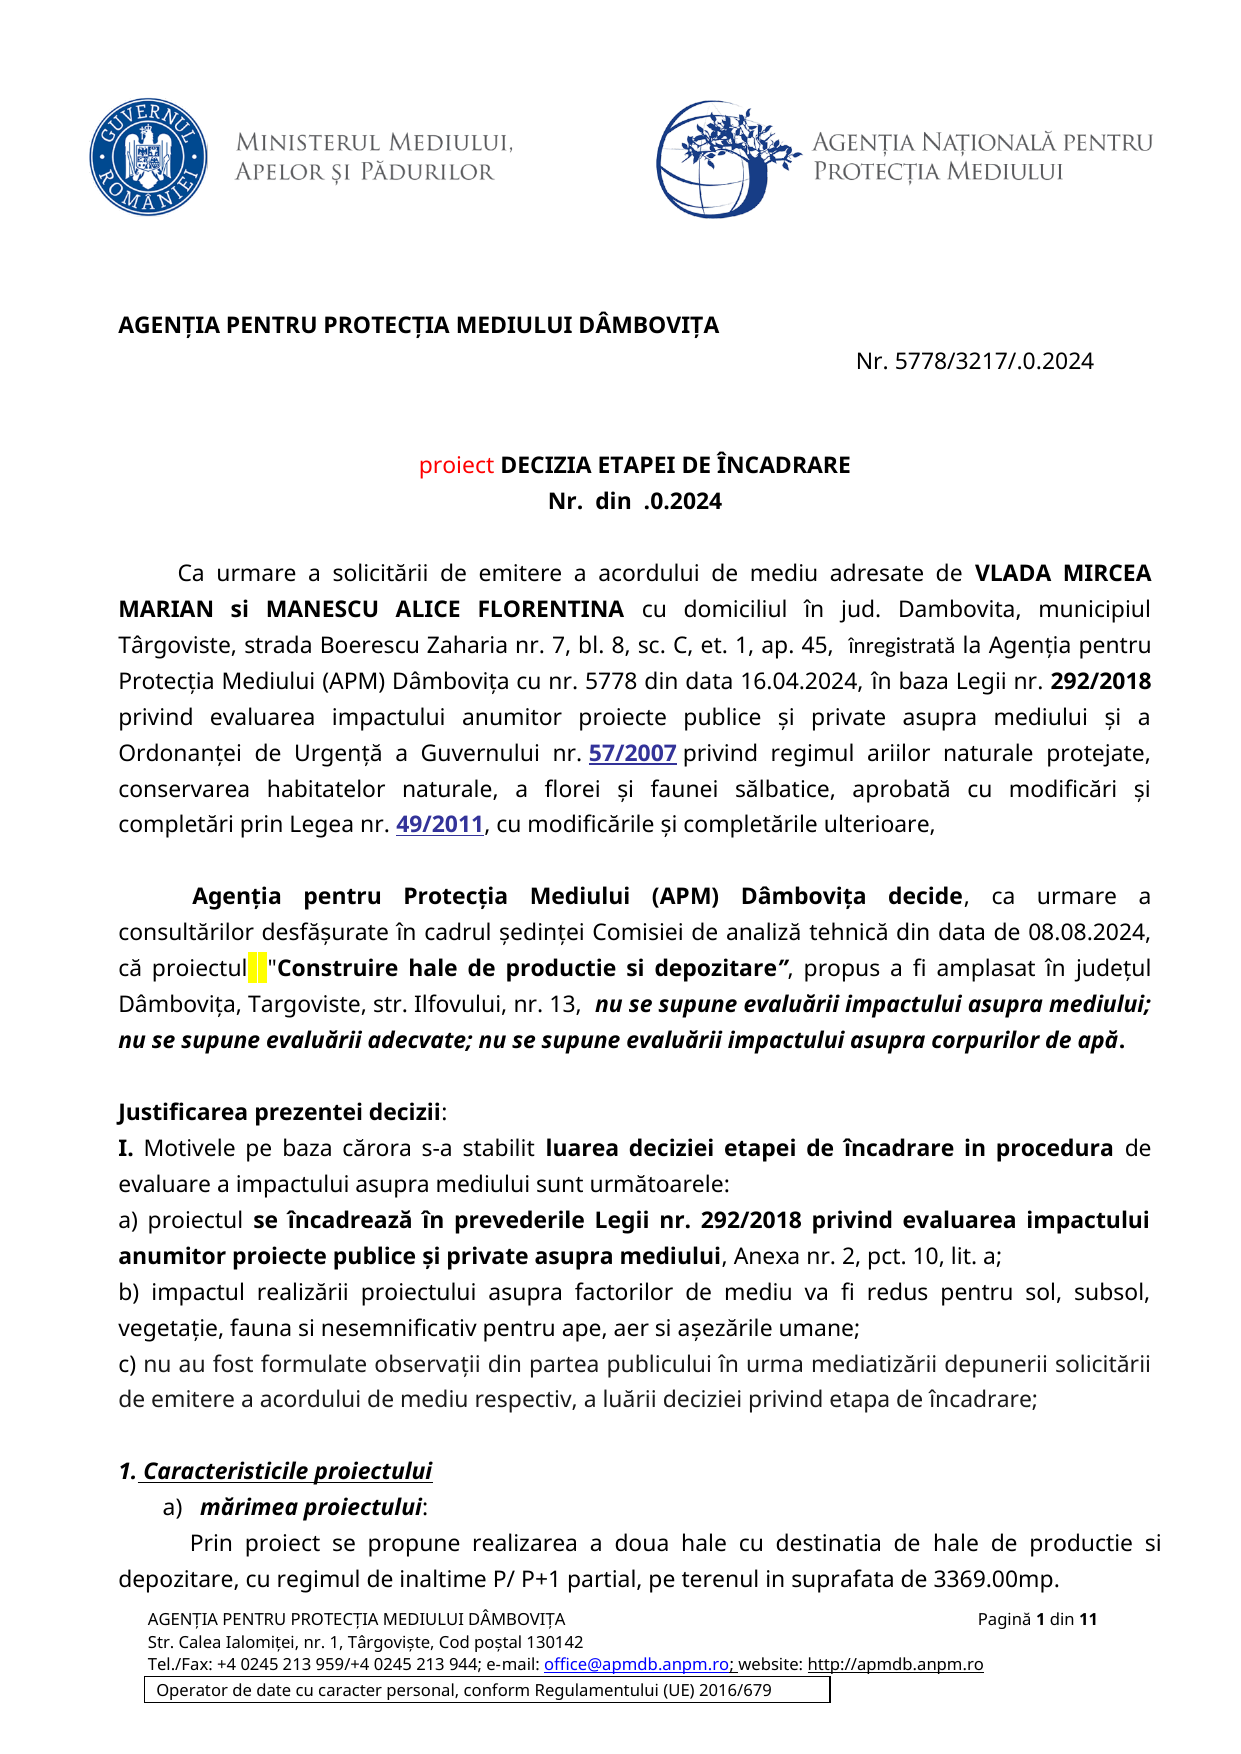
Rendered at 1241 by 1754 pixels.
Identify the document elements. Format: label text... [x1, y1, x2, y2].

text Prin proiect se propune realizarea a doua hale cu destinatia de hale de productie si depozitare, cu regimul de inaltime P/ P+1 partial, pe terenul in suprafata de 3369.00mp. [118, 1527, 1162, 1594]
text I. Motivele pe baza cărora s-a stabilit luarea deciziei etapei de încadrare in procedura de evaluare a impactului asupra mediului sunt următoarele: [118, 1132, 1152, 1199]
text c) nu au fost formulate observaţii din partea publicului în urma mediatizării depunerii solicitării de emitere a acordului de mediu respectiv, a luării deciziei privind etapa de încadrare; [118, 1347, 1152, 1415]
text b) impactul realizării proiectului asupra factorilor de mediu va fi redus pentru sol, subsol, vegetație, fauna si nesemnificativ pentru ape, aer si așezările umane; [118, 1276, 1152, 1343]
picture [0, 8, 1241, 305]
text Ca urmare a solicitării de emitere a acordului de mediu adresate de VLADA MIRCEA MARIAN si MANESCU ALICE FLORENTINA cu domiciliul în jud. Dambovita, municipiul Târgoviste, strada Boerescu Zaharia nr. 7, bl. 8, sc. C, et. 1, ap. 45, înregistrată la Agenția pentru Protecția Mediului (APM) Dâmbovița cu nr. 5778 din data 16.04.2024, în baza Legii nr. 292/2018 privind evaluarea impactului anumitor proiecte publice şi private asupra mediului şi a Ordonanţei de Urgenţă a Guvernului nr. 57/2007 privind regimul ariilor naturale protejate, conservarea habitatelor naturale, a florei şi faunei sălbatice, aprobată cu modificări şi completări prin Legea nr. 49/2011, cu modificările şi completările ulterioare, [118, 557, 1152, 840]
text a) proiectul se încadrează în prevederile Legii nr. 292/2018 privind evaluarea impactului anumitor proiecte publice şi private asupra mediului, Anexa nr. 2, pct. 10, lit. a; [118, 1204, 1152, 1271]
text 1. Caracteristicile proiectului [118, 1455, 1152, 1487]
text Justificarea prezentei decizii: [118, 1096, 1152, 1127]
text AGENȚIA PENTRU PROTECȚIA MEDIULUI DÂMBOVIȚA [118, 305, 1152, 340]
text Nr. din .0.2024 [118, 485, 1152, 516]
text Agenția pentru Protecția Mediului (APM) Dâmbovița decide, ca urmare a consultărilor desfăşurate în cadrul şedinţei Comisiei de analiză tehnică din data de 08.08.2024, că proiectul "Construire hale de productie si depozitare”, propus a fi amplasat în județul Dâmbovița, Targoviste, str. Ilfovului, nr. 13, nu se supune evaluării impactului asupra mediului; nu se supune evaluării adecvate; nu se supune evaluării impactului asupra corpurilor de apă. [118, 880, 1152, 1055]
list mărimea proiectului: [162, 1491, 1152, 1522]
text Nr. 5778/3217/.0.2024 [793, 345, 1152, 376]
text proiect DECIZIA ETAPEI DE ÎNCADRARE [118, 449, 1152, 480]
